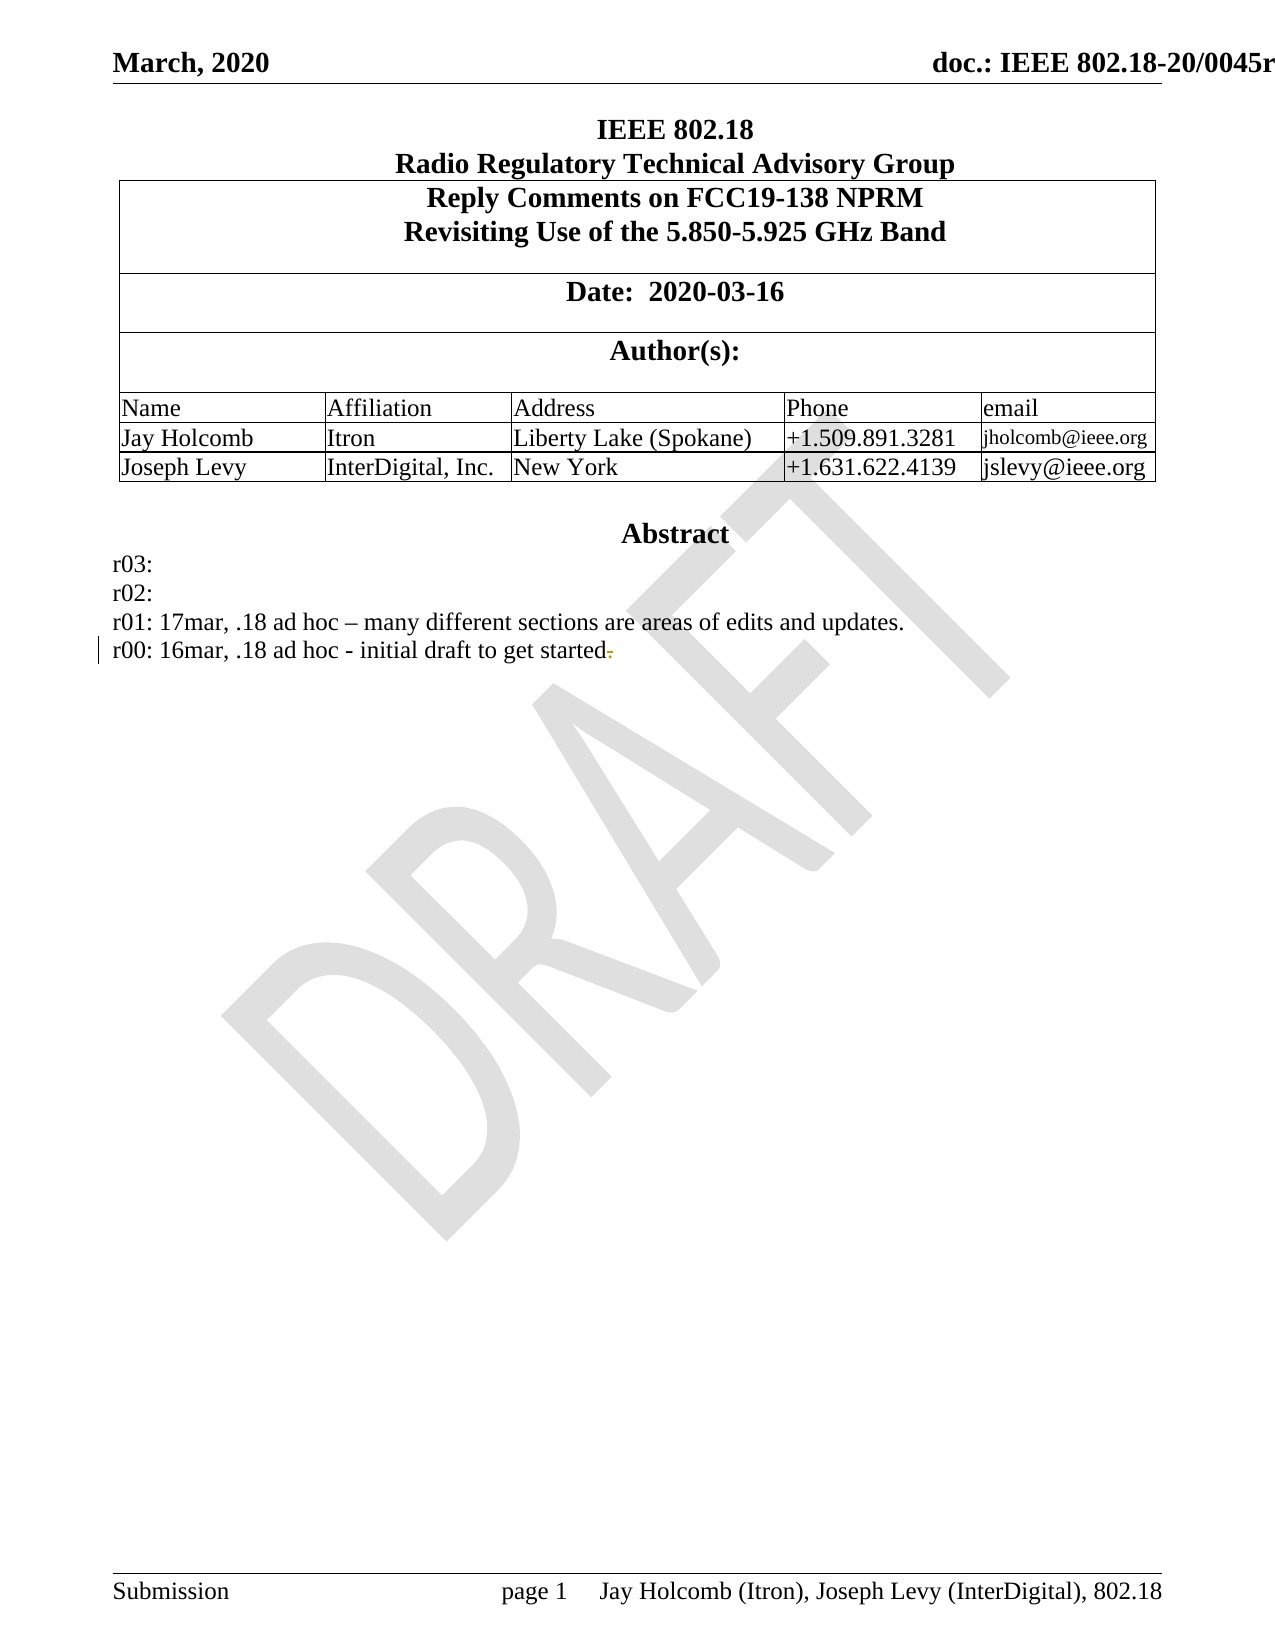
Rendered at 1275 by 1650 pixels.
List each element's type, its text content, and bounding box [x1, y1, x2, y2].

text Abstract [112, 516, 1162, 549]
table_cell Author(s): [120, 333, 1155, 392]
table_cell Name [120, 393, 325, 422]
table_cell Phone [785, 393, 981, 422]
table_cell email [982, 393, 1155, 422]
table_cell Liberty Lake (Spokane) [512, 423, 784, 451]
table_cell +1.631.622.4139 [785, 453, 981, 481]
table_header Reply Comments on FCC19-138 NPRM Revisiting Use of the 5.850-5.925 GHz Band [120, 181, 1155, 273]
table_cell Date: 2020-03-16 [120, 274, 1155, 332]
text r03: [112, 549, 1162, 578]
text r02: [112, 578, 1162, 607]
table_cell jslevy@ieee.org [982, 453, 1155, 481]
text IEEE 802.18 [112, 112, 1162, 146]
table_cell New York [512, 453, 784, 481]
table_cell jholcomb@ieee.org [982, 423, 1155, 451]
text r01: 17mar, .18 ad hoc – many different sections are areas of edits and updates. [112, 607, 1162, 636]
table_cell +1.509.891.3281 [785, 423, 981, 451]
table_cell Affiliation [326, 393, 511, 422]
table_cell Itron [326, 423, 511, 451]
text r00: 16mar, .18 ad hoc - initial draft to get started [112, 636, 1162, 664]
table_cell InterDigital, Inc. [326, 453, 511, 481]
table_cell Jay Holcomb [120, 423, 325, 451]
table_cell Joseph Levy [120, 453, 325, 481]
text Radio Regulatory Technical Advisory Group [112, 146, 1162, 179]
table_cell Address [512, 393, 784, 422]
